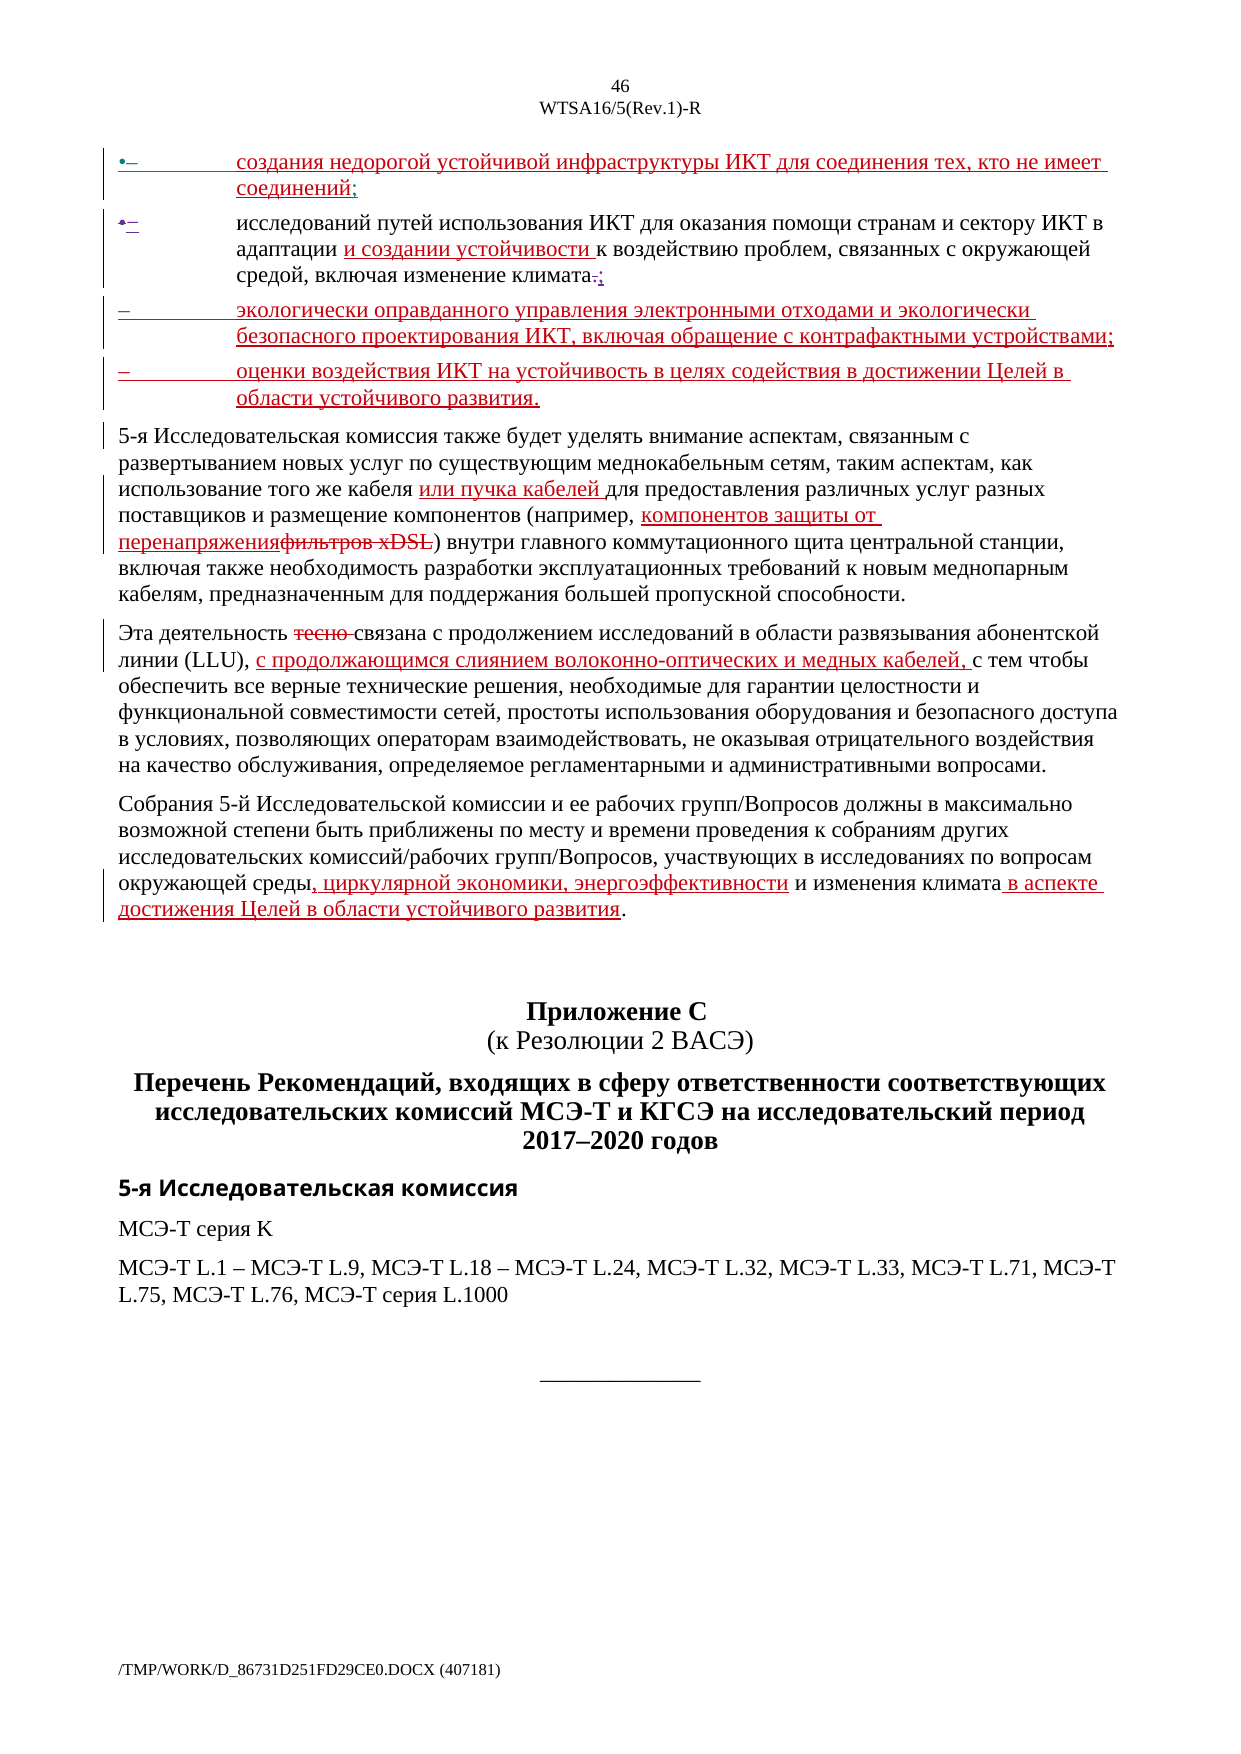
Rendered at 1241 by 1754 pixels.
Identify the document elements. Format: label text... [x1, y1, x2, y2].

text исследований путей использования ИКТ для оказания помощи странам и сектору ИКТ в адаптации к воздействию проблем, связанных с окружающей средой, включая изменение климата [118, 209, 1122, 288]
title Перечень Рекомендаций, входящих в сферу ответственности соответствующих исследовательских комиссий МСЭ-Т и КГСЭ на исследовательский период 2017–2020 годов [118, 1068, 1122, 1155]
text МСЭ-T L.1 – МСЭ-T L.9, МСЭ-T L.18 – МСЭ-T L.24, МСЭ-T L.32, МСЭ-T L.33, МСЭ-T L.71, МСЭ-T L.75, МСЭ-T L.76, МСЭ-T серия L.1000 [118, 1254, 1122, 1307]
text МСЭ-T серия K [118, 1216, 1122, 1242]
text ______________ [118, 1358, 1122, 1385]
title Приложение C (к Резолюции 2 ВАСЭ) [118, 997, 1122, 1055]
text Собрания 5-й Исследовательской комиссии и ее рабочих групп/Вопросов должны в максимально возможной степени быть приближены по месту и времени проведения к собраниям других исследовательских комиссий/рабочих групп/Вопросов, участвующих в исследованиях по вопросам окружающей среды и изменения климата. [118, 790, 1122, 922]
subtitle 5-я Исследовательская комиссия [118, 1172, 1122, 1203]
text 5-я Исследовательская комиссия также будет уделять внимание аспектам, связанным с развертыванием новых услуг по существующим меднокабельным сетям, таким аспектам, как использование того же кабеля для предоставления различных услуг разных поставщиков и размещение компонентов (например, ) внутри главного коммутационного щита центральной станции, включая также необходимость разработки эксплуатационных требований к новым меднопарным кабелям, предназначенным для поддержания большей пропускной способности. [118, 422, 1122, 607]
text Эта деятельность связана с продолжением исследований в области развязывания абонентской линии (LLU), с тем чтобы обеспечить все верные технические решения, необходимые для гарантии целостности и функциональной совместимости сетей, простоты использования оборудования и безопасного доступа в условиях, позволяющих операторам взаимодействовать, не оказывая отрицательного воздействия на качество обслуживания, определяемое регламентарными и административными вопросами. [118, 619, 1122, 777]
